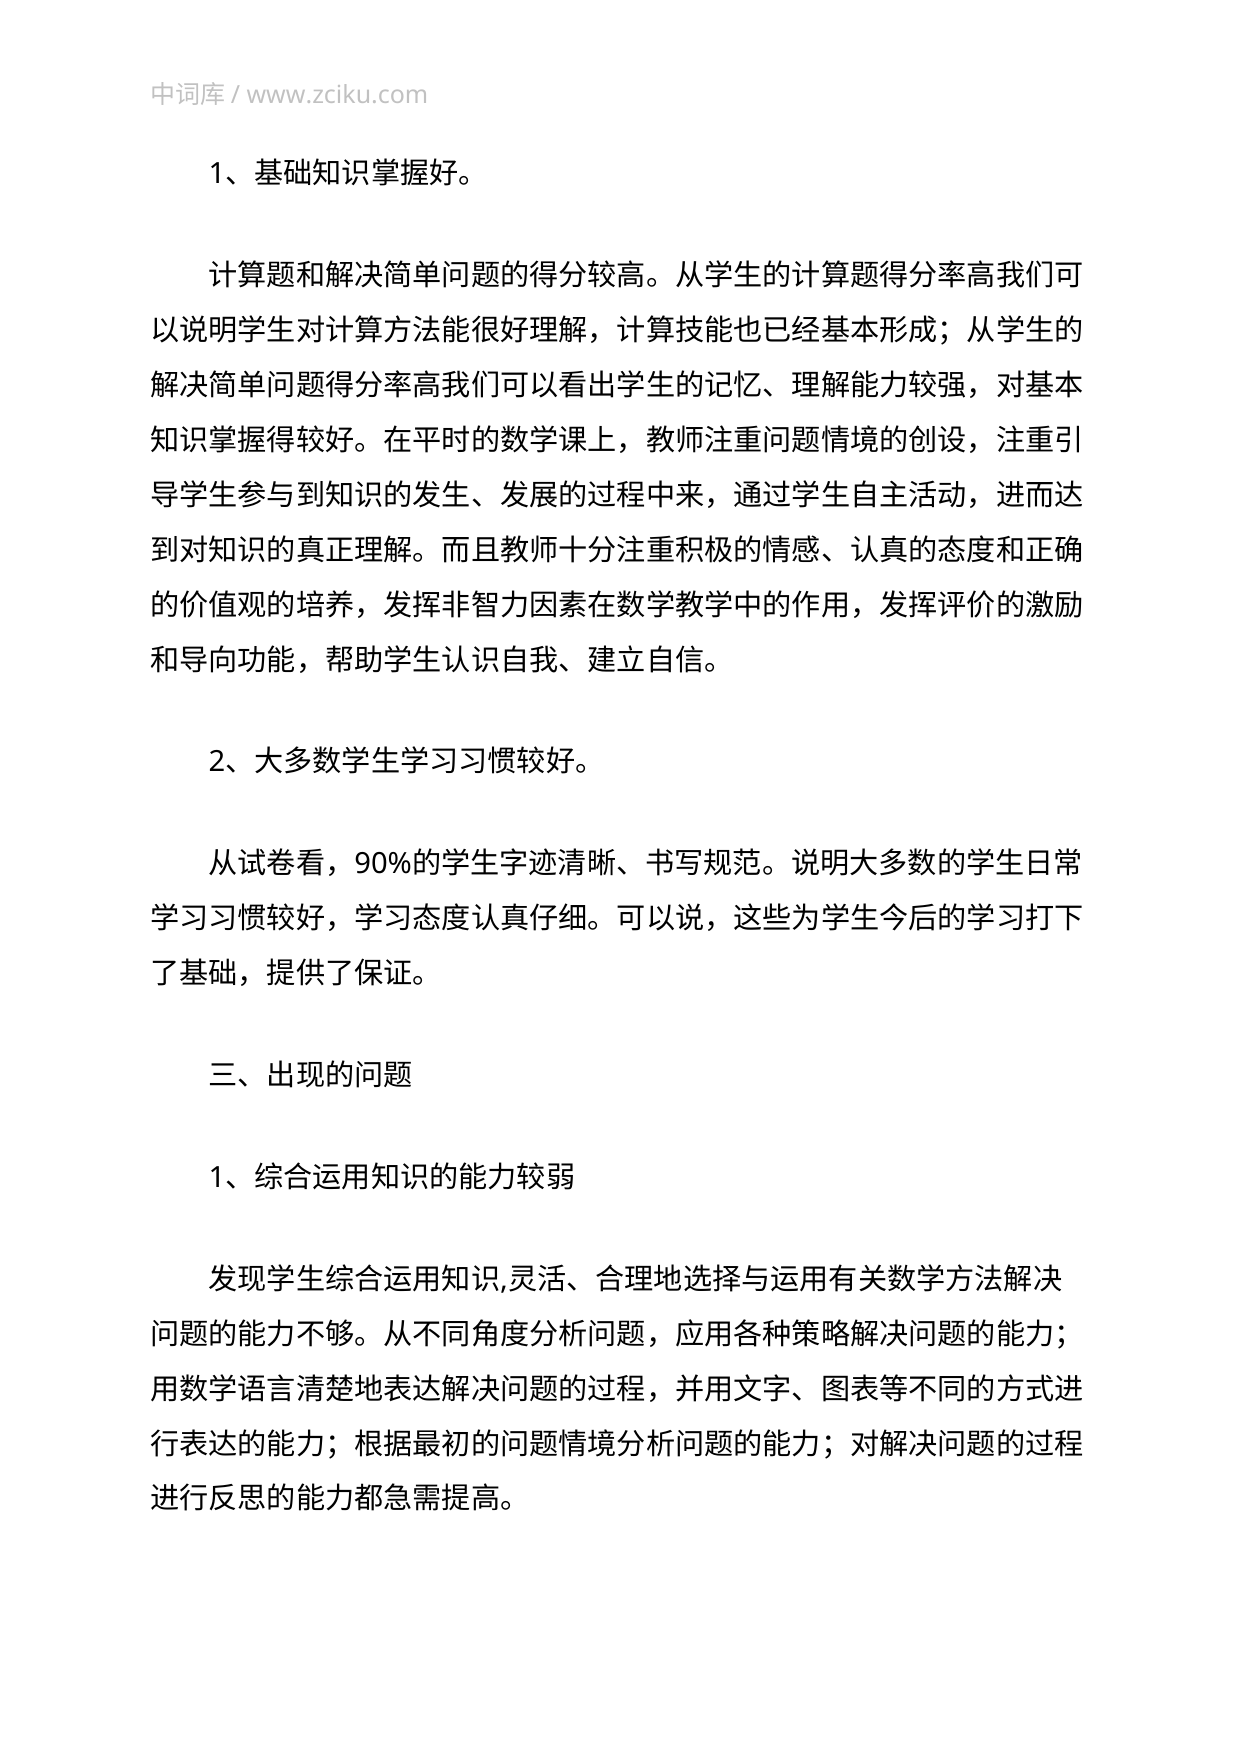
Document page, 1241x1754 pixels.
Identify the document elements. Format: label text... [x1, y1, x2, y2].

text 从试卷看，90%的学生字迹清晰、书写规范。说明大多数的学生日常学习习惯较好，学习态度认真仔细。可以说，这些为学生今后的学习打下了基础，提供了保证。 [150, 840, 1090, 992]
text 1、综合运用知识的能力较弱 [150, 1153, 1090, 1196]
text 发现学生综合运用知识,灵活、合理地选择与运用有关数学方法解决问题的能力不够。从不同角度分析问题，应用各种策略解决问题的能力；用数学语言清楚地表达解决问题的过程，并用文字、图表等不同的方式进行表达的能力；根据最初的问题情境分析问题的能力；对解决问题的过程进行反思的能力都急需提高。 [150, 1255, 1090, 1517]
text 计算题和解决简单问题的得分较高。从学生的计算题得分率高我们可以说明学生对计算方法能很好理解，计算技能也已经基本形成；从学生的解决简单问题得分率高我们可以看出学生的记忆、理解能力较强，对基本知识掌握得较好。在平时的数学课上，教师注重问题情境的创设，注重引导学生参与到知识的发生、发展的过程中来，通过学生自主活动，进而达到对知识的真正理解。而且教师十分注重积极的情感、认真的态度和正确的价值观的培养，发挥非智力因素在数学教学中的作用，发挥评价的激励和导向功能，帮助学生认识自我、建立自信。 [150, 252, 1090, 678]
text 2、大多数学生学习习惯较好。 [150, 738, 1090, 780]
text 1、基础知识掌握好。 [150, 150, 1090, 192]
text 三、出现的问题 [150, 1052, 1090, 1094]
